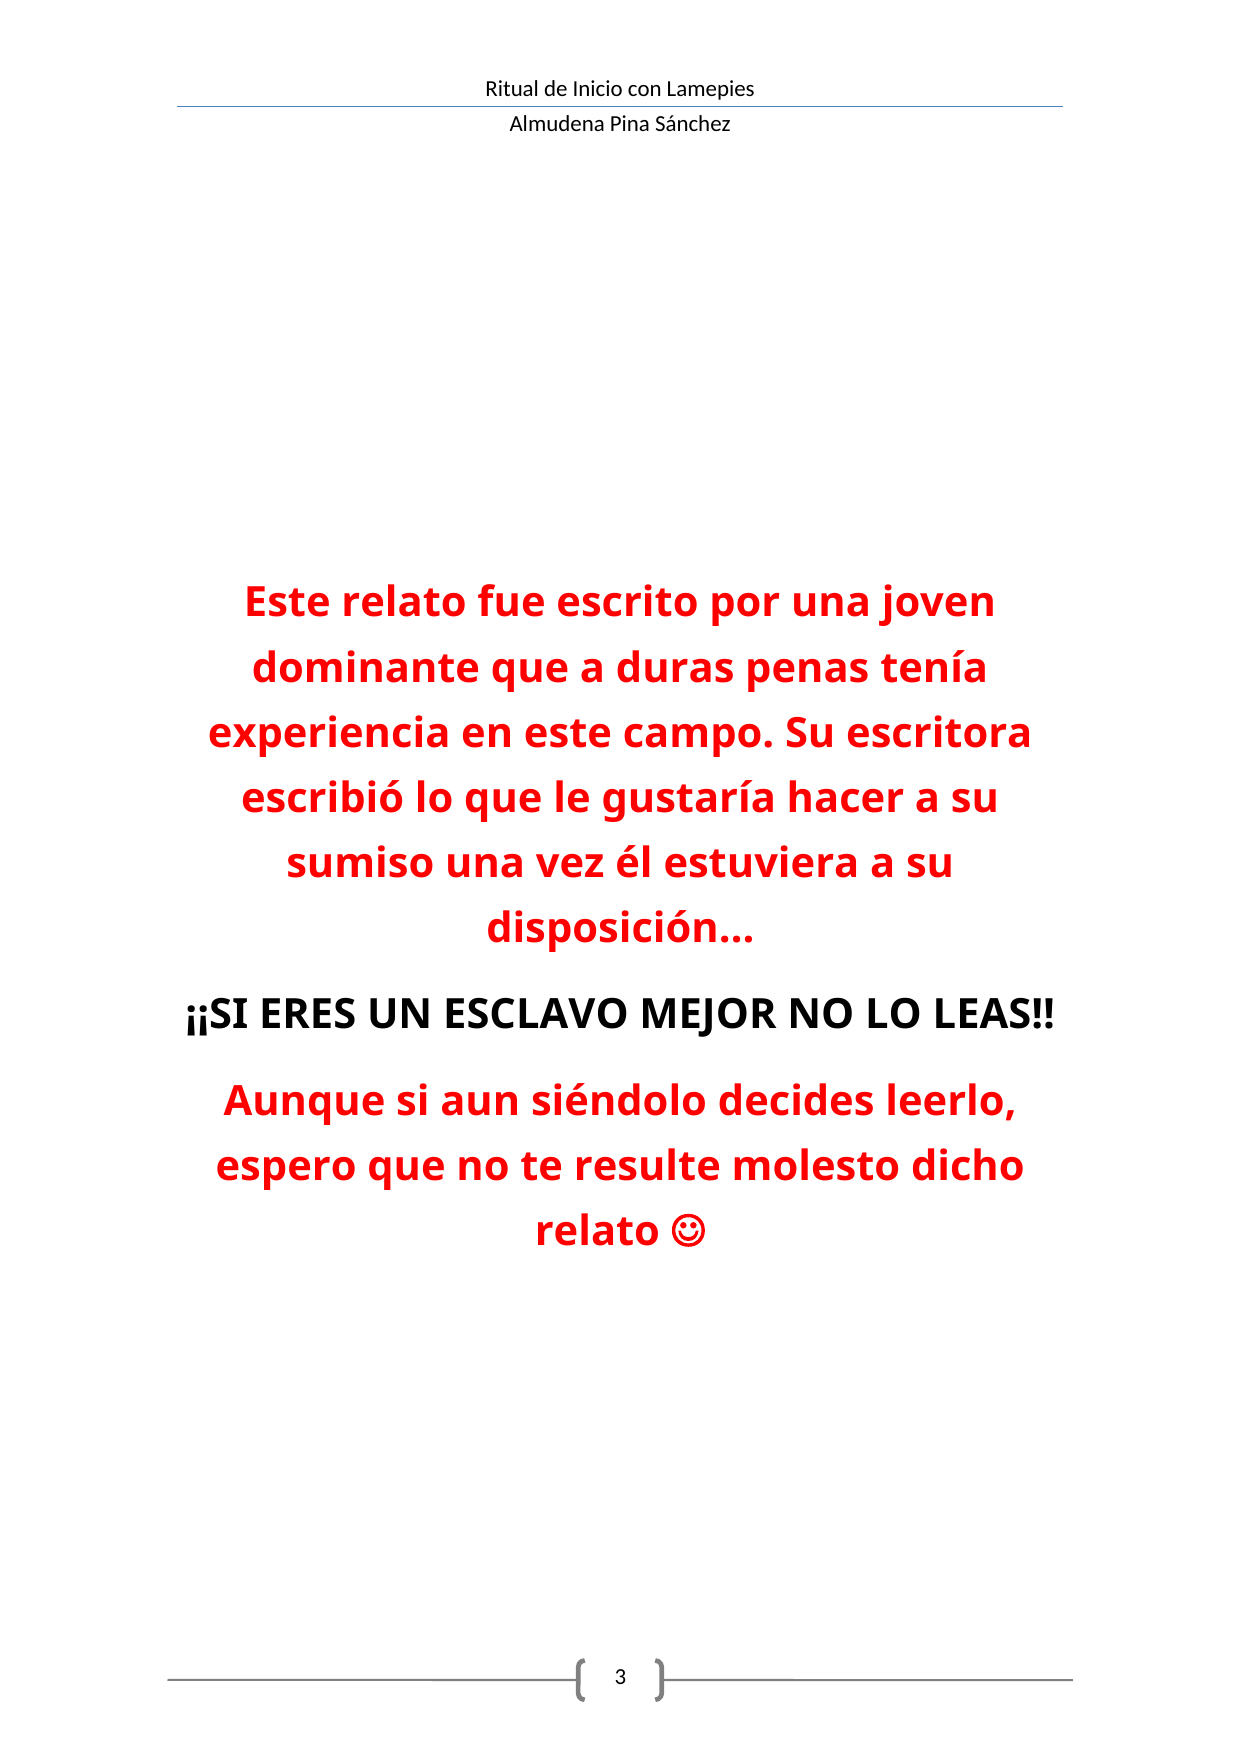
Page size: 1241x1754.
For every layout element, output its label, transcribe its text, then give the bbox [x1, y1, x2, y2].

text Aunque si aun siéndolo decides leerlo, espero que no te resulte molesto dicho relato [177, 1070, 1063, 1257]
text ¡¡SI ERES UN ESCLAVO MEJOR NO LO LEAS!! [177, 984, 1063, 1041]
text Este relato fue escrito por una joven dominante que a duras penas tenía experiencia en este campo. Su escritora escribió lo que le gustaría hacer a su sumiso una vez él estuviera a su disposición… [177, 572, 1063, 955]
